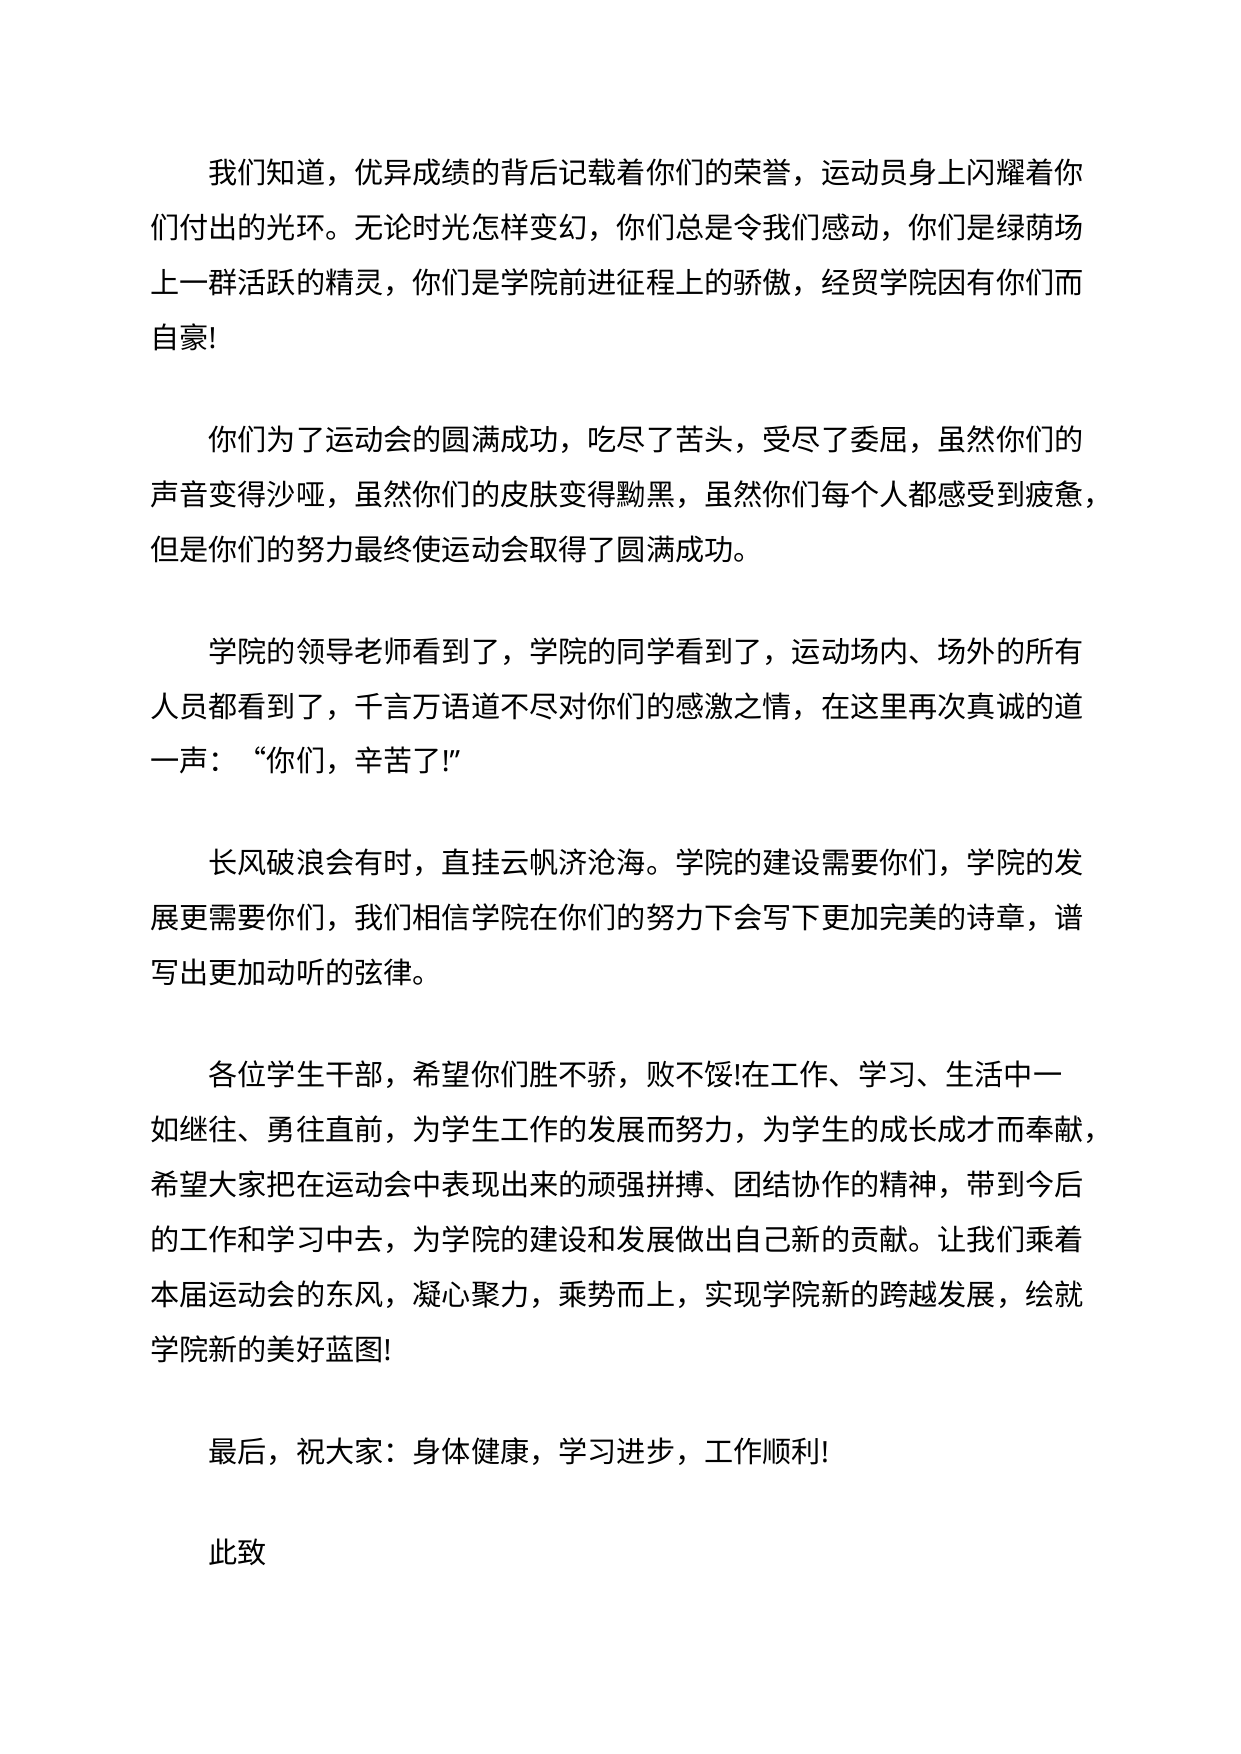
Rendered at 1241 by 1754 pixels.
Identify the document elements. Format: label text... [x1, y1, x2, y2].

text 最后，祝大家：身体健康，学习进步，工作顺利! [150, 1428, 1090, 1471]
text 各位学生干部，希望你们胜不骄，败不馁!在工作、学习、生活中一如继往、勇往直前，为学生工作的发展而努力，为学生的成长成才而奉献，希望大家把在运动会中表现出来的顽强拼搏、团结协作的精神，带到今后的工作和学习中去，为学院的建设和发展做出自己新的贡献。让我们乘着本届运动会的东风，凝心聚力，乘势而上，实现学院新的跨越发展，绘就学院新的美好蓝图! [150, 1052, 1090, 1368]
text 此致 [150, 1530, 1090, 1572]
text 学院的领导老师看到了，学院的同学看到了，运动场内、场外的所有人员都看到了，千言万语道不尽对你们的感激之情，在这里再次真诚的道一声：“你们，辛苦了!” [150, 628, 1090, 780]
text 我们知道，优异成绩的背后记载着你们的荣誉，运动员身上闪耀着你们付出的光环。无论时光怎样变幻，你们总是令我们感动，你们是绿荫场上一群活跃的精灵，你们是学院前进征程上的骄傲，经贸学院因有你们而自豪! [150, 150, 1090, 357]
text 长风破浪会有时，直挂云帆济沧海。学院的建设需要你们，学院的发展更需要你们，我们相信学院在你们的努力下会写下更加完美的诗章，谱写出更加动听的弦律。 [150, 840, 1090, 992]
text 你们为了运动会的圆满成功，吃尽了苦头，受尽了委屈，虽然你们的声音变得沙哑，虽然你们的皮肤变得黝黑，虽然你们每个人都感受到疲惫，但是你们的努力最终使运动会取得了圆满成功。 [150, 417, 1090, 569]
